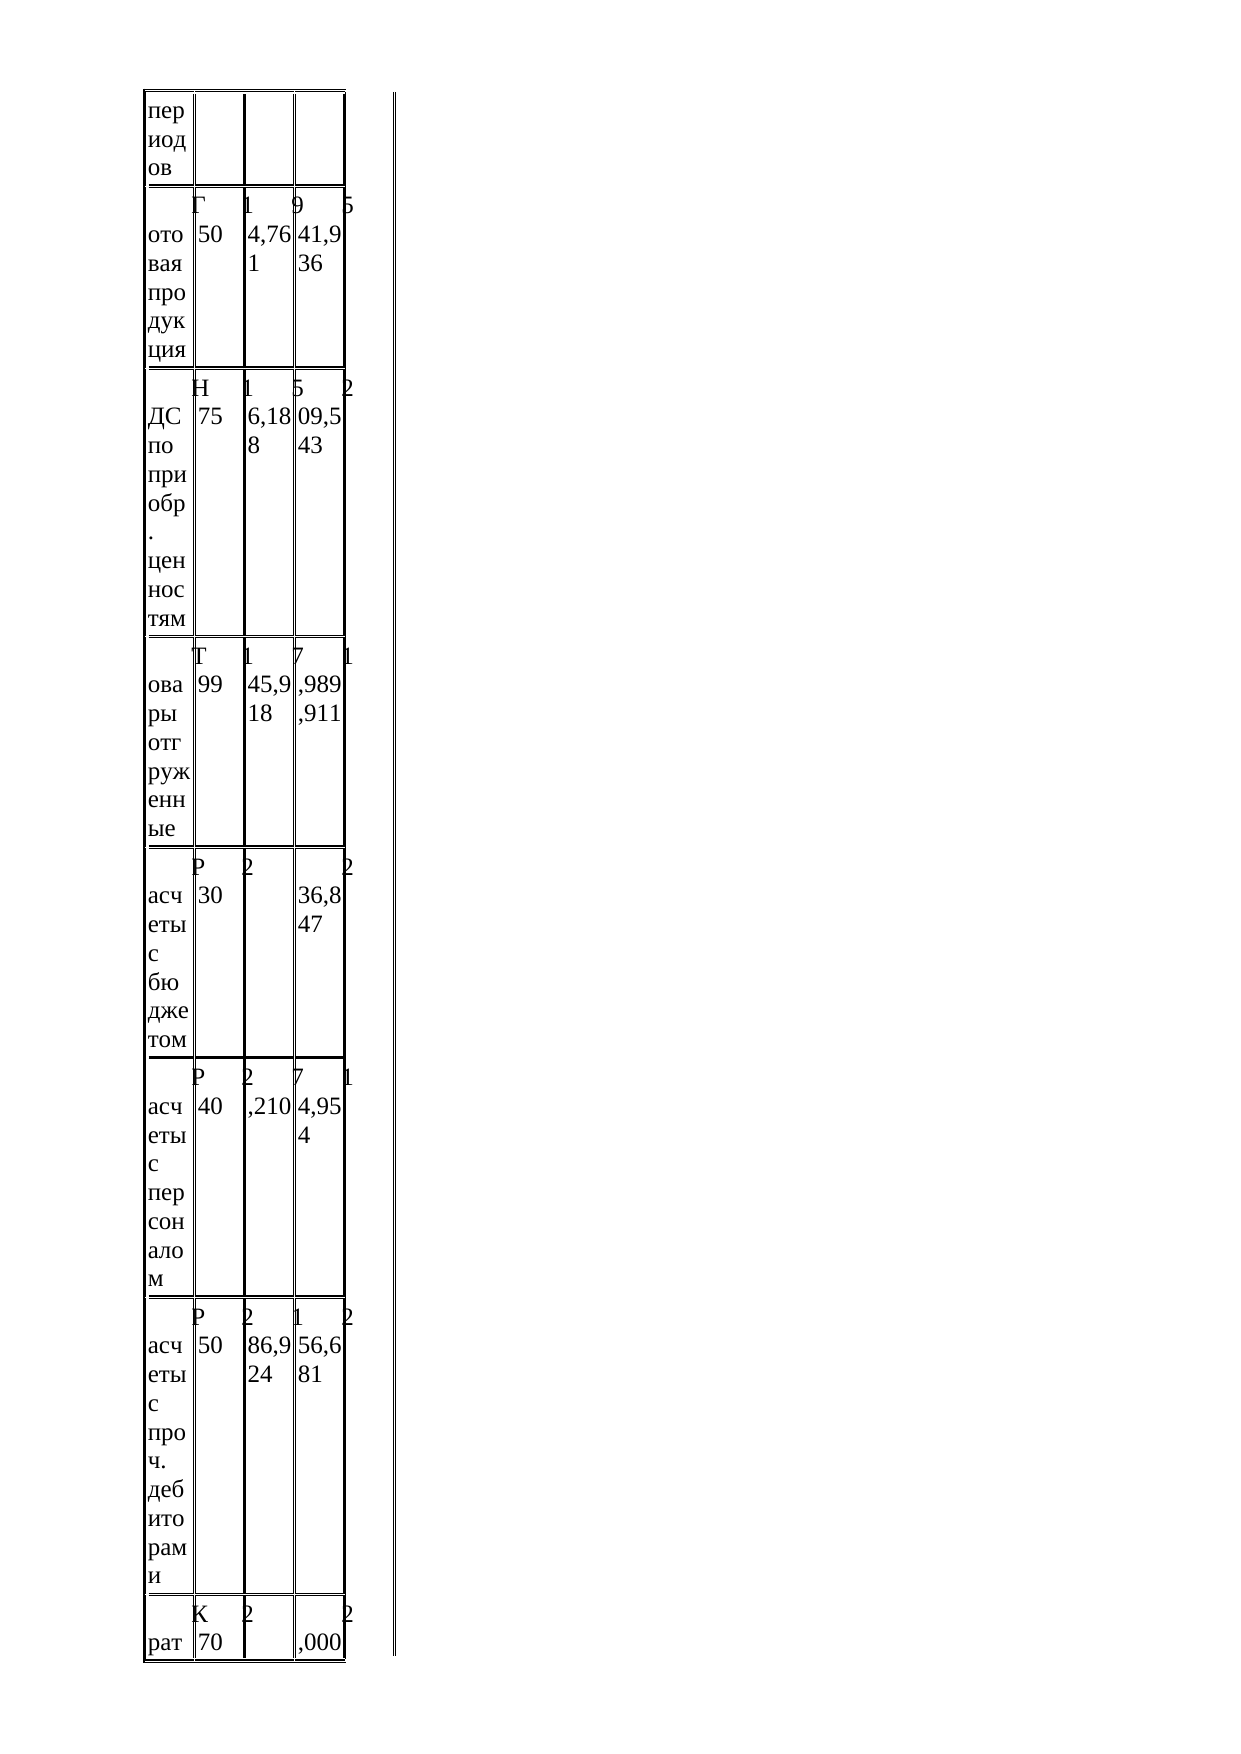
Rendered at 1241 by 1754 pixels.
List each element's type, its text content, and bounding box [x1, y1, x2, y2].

table_cell [346, 1056, 393, 1295]
table_cell 56,188 [246, 370, 293, 634]
table_cell [346, 184, 393, 366]
table_cell 240 [196, 1059, 243, 1295]
table_cell 270 [195, 1596, 244, 1659]
table_cell 14,954 [296, 1059, 343, 1295]
table_cell [345, 89, 394, 184]
table_cell 236,847 [296, 849, 343, 1056]
table_cell Готовая продукция [146, 184, 193, 366]
table_cell 250 [196, 1299, 243, 1592]
table_cell 175 [196, 370, 243, 634]
table_cell 3,257 [295, 92, 344, 184]
table_cell [346, 635, 393, 845]
table_cell 186,924 [246, 1299, 293, 1592]
table_cell [346, 366, 393, 634]
table_cell [346, 1295, 393, 1592]
table_cell 209,543 [296, 370, 343, 634]
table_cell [146, 92, 194, 184]
table_cell [244, 1596, 294, 1659]
table_cell 256,681 [296, 1299, 343, 1592]
table_cell 7,210 [246, 1059, 293, 1295]
table_cell [246, 849, 293, 1056]
table_cell 1,012 [244, 92, 294, 184]
table_cell Расчеты с проч. дебиторами [146, 1295, 193, 1592]
table_cell Расчеты с бюджетом [146, 845, 193, 1056]
table_cell 150 [196, 188, 243, 366]
table_cell 745,918 [246, 638, 293, 845]
table_cell НДС по приобр. ценностям [146, 366, 193, 634]
table_cell 140 [195, 92, 244, 184]
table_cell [146, 1593, 194, 1659]
table_cell [346, 845, 393, 1056]
table_cell 541,936 [296, 188, 343, 366]
table_cell 1,989,911 [296, 638, 343, 845]
table_cell 2,000 [295, 1596, 344, 1659]
table_cell Товары отгруженные [146, 635, 193, 845]
table_cell Расчеты с персоналом [146, 1056, 193, 1295]
table_cell [346, 1593, 394, 1659]
table_cell 230 [196, 849, 243, 1056]
table_cell 199 [196, 638, 243, 845]
table_cell 94,761 [246, 188, 293, 366]
